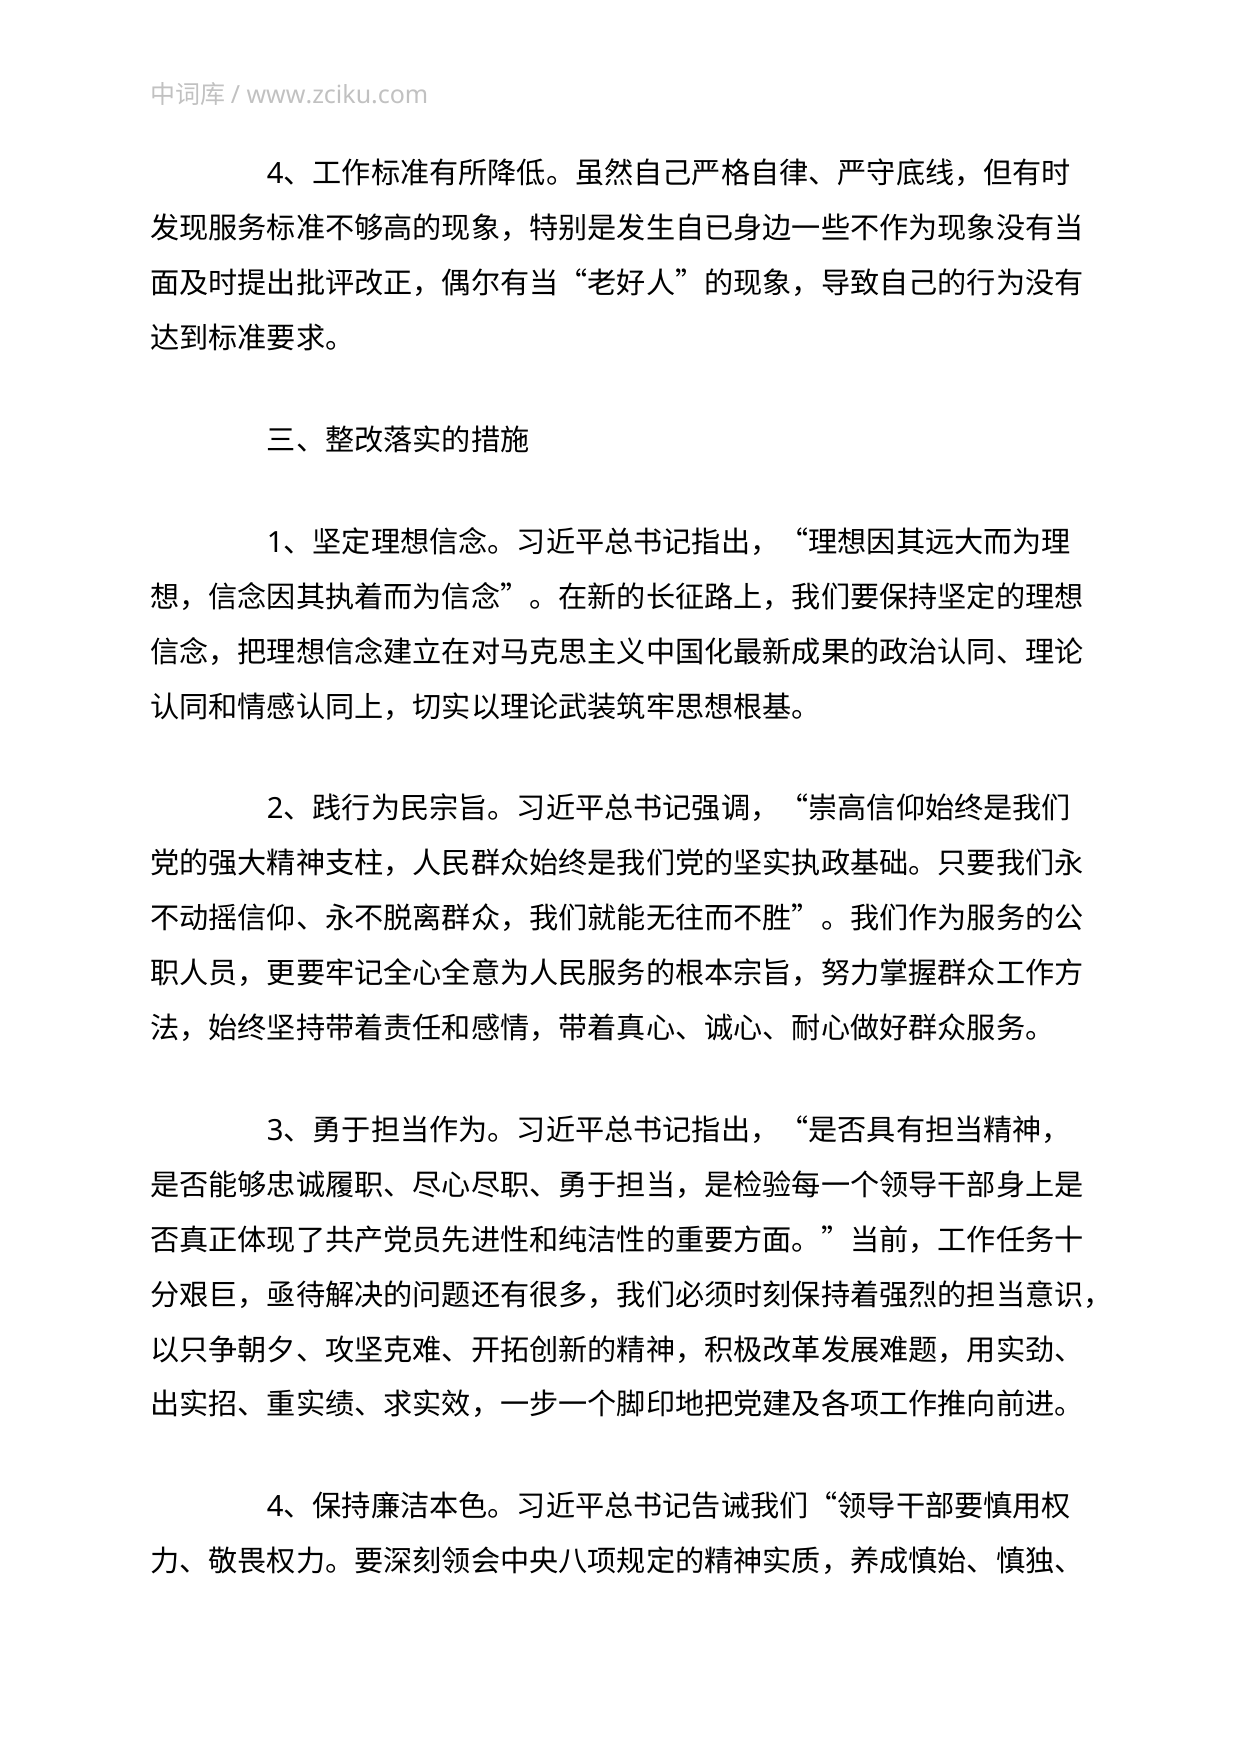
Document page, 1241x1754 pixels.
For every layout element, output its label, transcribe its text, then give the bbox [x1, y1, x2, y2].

text 2、践行为民宗旨。习近平总书记强调，“崇高信仰始终是我们党的强大精神支柱，人民群众始终是我们党的坚实执政基础。只要我们永不动摇信仰、永不脱离群众，我们就能无往而不胜”。我们作为服务的公职人员，更要牢记全心全意为人民服务的根本宗旨，努力掌握群众工作方法，始终坚持带着责任和感情，带着真心、诚心、耐心做好群众服务。 [150, 785, 1090, 1047]
text 1、坚定理想信念。习近平总书记指出，“理想因其远大而为理想，信念因其执着而为信念”。在新的长征路上，我们要保持坚定的理想信念，把理想信念建立在对马克思主义中国化最新成果的政治认同、理论认同和情感认同上，切实以理论武装筑牢思想根基。 [150, 518, 1090, 725]
text 3、勇于担当作为。习近平总书记指出，“是否具有担当精神，是否能够忠诚履职、尽心尽职、勇于担当，是检验每一个领导干部身上是否真正体现了共产党员先进性和纯洁性的重要方面。”当前，工作任务十分艰巨，亟待解决的问题还有很多，我们必须时刻保持着强烈的担当意识，以只争朝夕、攻坚克难、开拓创新的精神，积极改革发展难题，用实劲、出实招、重实绩、求实效，一步一个脚印地把党建及各项工作推向前进。 [150, 1106, 1090, 1423]
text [150, 1483, 1090, 1580]
text 三、整改落实的措施 [150, 417, 1090, 459]
text 4、工作标准有所降低。虽然自己严格自律、严守底线，但有时发现服务标准不够高的现象，特别是发生自已身边一些不作为现象没有当面及时提出批评改正，偶尔有当“老好人”的现象，导致自己的行为没有达到标准要求。 [150, 150, 1090, 357]
